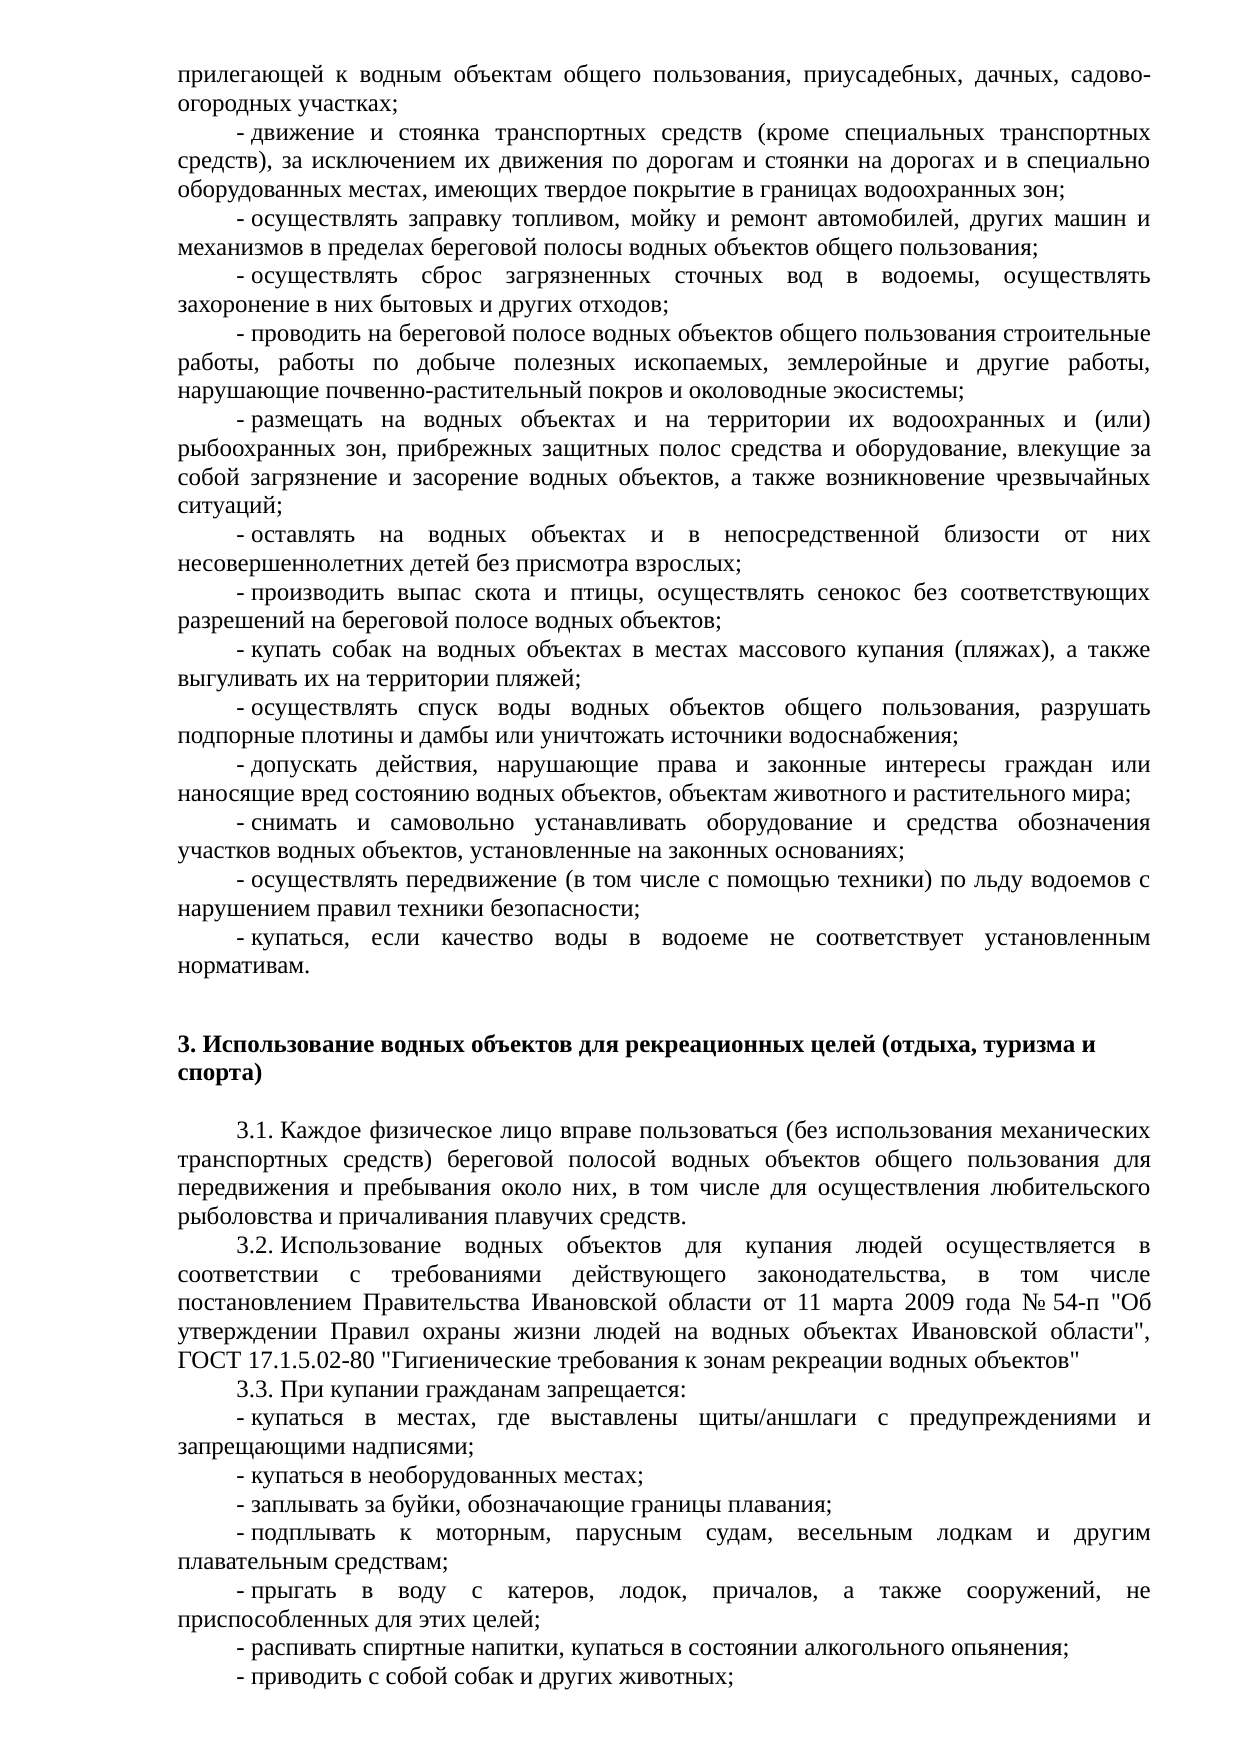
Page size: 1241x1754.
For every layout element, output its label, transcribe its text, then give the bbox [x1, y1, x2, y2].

text 3.3. При купании гражданам запрещается: [177, 1374, 1152, 1402]
subtitle 3. Использование водных объектов для рекреационных целей (отдыха, туризма и спорта) [177, 1029, 1152, 1086]
text - купаться в необорудованных местах; [177, 1460, 1152, 1489]
text - движение и стоянка транспортных средств (кроме специальных транспортных средств), за исключением их движения по дорогам и стоянки на дорогах и в специально оборудованных местах, имеющих твердое покрытие в границах водоохранных зон; [177, 117, 1152, 203]
text - осуществлять сброс загрязненных сточных вод в водоемы, осуществлять захоронение в них бытовых и других отходов; [177, 260, 1152, 318]
text - купаться, если качество воды в водоеме не соответствует установленным нормативам. [177, 922, 1152, 979]
text 3.2. Использование водных объектов для купания людей осуществляется в соответствии с требованиями действующего законодательства, в том числе постановлением Правительства Ивановской области от 11 марта 2009 года № 54-п "Об утверждении Правил охраны жизни людей на водных объектах Ивановской области", ГОСТ 17.1.5.02-80 "Гигиенические требования к зонам рекреации водных объектов" [177, 1230, 1152, 1374]
text - осуществлять заправку топливом, мойку и ремонт автомобилей, других машин и механизмов в пределах береговой полосы водных объектов общего пользования; [177, 203, 1152, 260]
text - оставлять на водных объектах и в непосредственной близости от них несовершеннолетних детей без присмотра взрослых; [177, 519, 1152, 577]
text - купать собак на водных объектах в местах массового купания (пляжах), а также выгуливать их на территории пляжей; [177, 634, 1152, 692]
text - приводить с собой собак и других животных; [177, 1661, 1152, 1690]
text - распивать спиртные напитки, купаться в состоянии алкогольного опьянения; [177, 1632, 1152, 1661]
text - производить выпас скота и птицы, осуществлять сенокос без соответствующих разрешений на береговой полосе водных объектов; [177, 577, 1152, 634]
text - прыгать в воду с катеров, лодок, причалов, а также сооружений, не приспособленных для этих целей; [177, 1575, 1152, 1632]
text - размещать на водных объектах и на территории их водоохранных и (или) рыбоохранных зон, прибрежных защитных полос средства и оборудование, влекущие за собой загрязнение и засорение водных объектов, а также возникновение чрезвычайных ситуаций; [177, 404, 1152, 519]
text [177, 59, 1152, 117]
text - подплывать к моторным, парусным судам, весельным лодкам и другим плавательным средствам; [177, 1517, 1152, 1575]
text - осуществлять спуск воды водных объектов общего пользования, разрушать подпорные плотины и дамбы или уничтожать источники водоснабжения; [177, 692, 1152, 749]
text - заплывать за буйки, обозначающие границы плавания; [177, 1489, 1152, 1517]
text - снимать и самовольно устанавливать оборудование и средства обозначения участков водных объектов, установленные на законных основаниях; [177, 807, 1152, 864]
text - осуществлять передвижение (в том числе с помощью техники) по льду водоемов с нарушением правил техники безопасности; [177, 864, 1152, 922]
text - купаться в местах, где выставлены щиты/аншлаги с предупреждениями и запрещающими надписями; [177, 1402, 1152, 1460]
text 3.1. Каждое физическое лицо вправе пользоваться (без использования механических транспортных средств) береговой полосой водных объектов общего пользования для передвижения и пребывания около них, в том числе для осуществления любительского рыболовства и причаливания плавучих средств. [177, 1115, 1152, 1230]
text - допускать действия, нарушающие права и законные интересы граждан или наносящие вред состоянию водных объектов, объектам животного и растительного мира; [177, 749, 1152, 807]
text - проводить на береговой полосе водных объектов общего пользования строительные работы, работы по добыче полезных ископаемых, землеройные и другие работы, нарушающие почвенно-растительный покров и околоводные экосистемы; [177, 318, 1152, 404]
